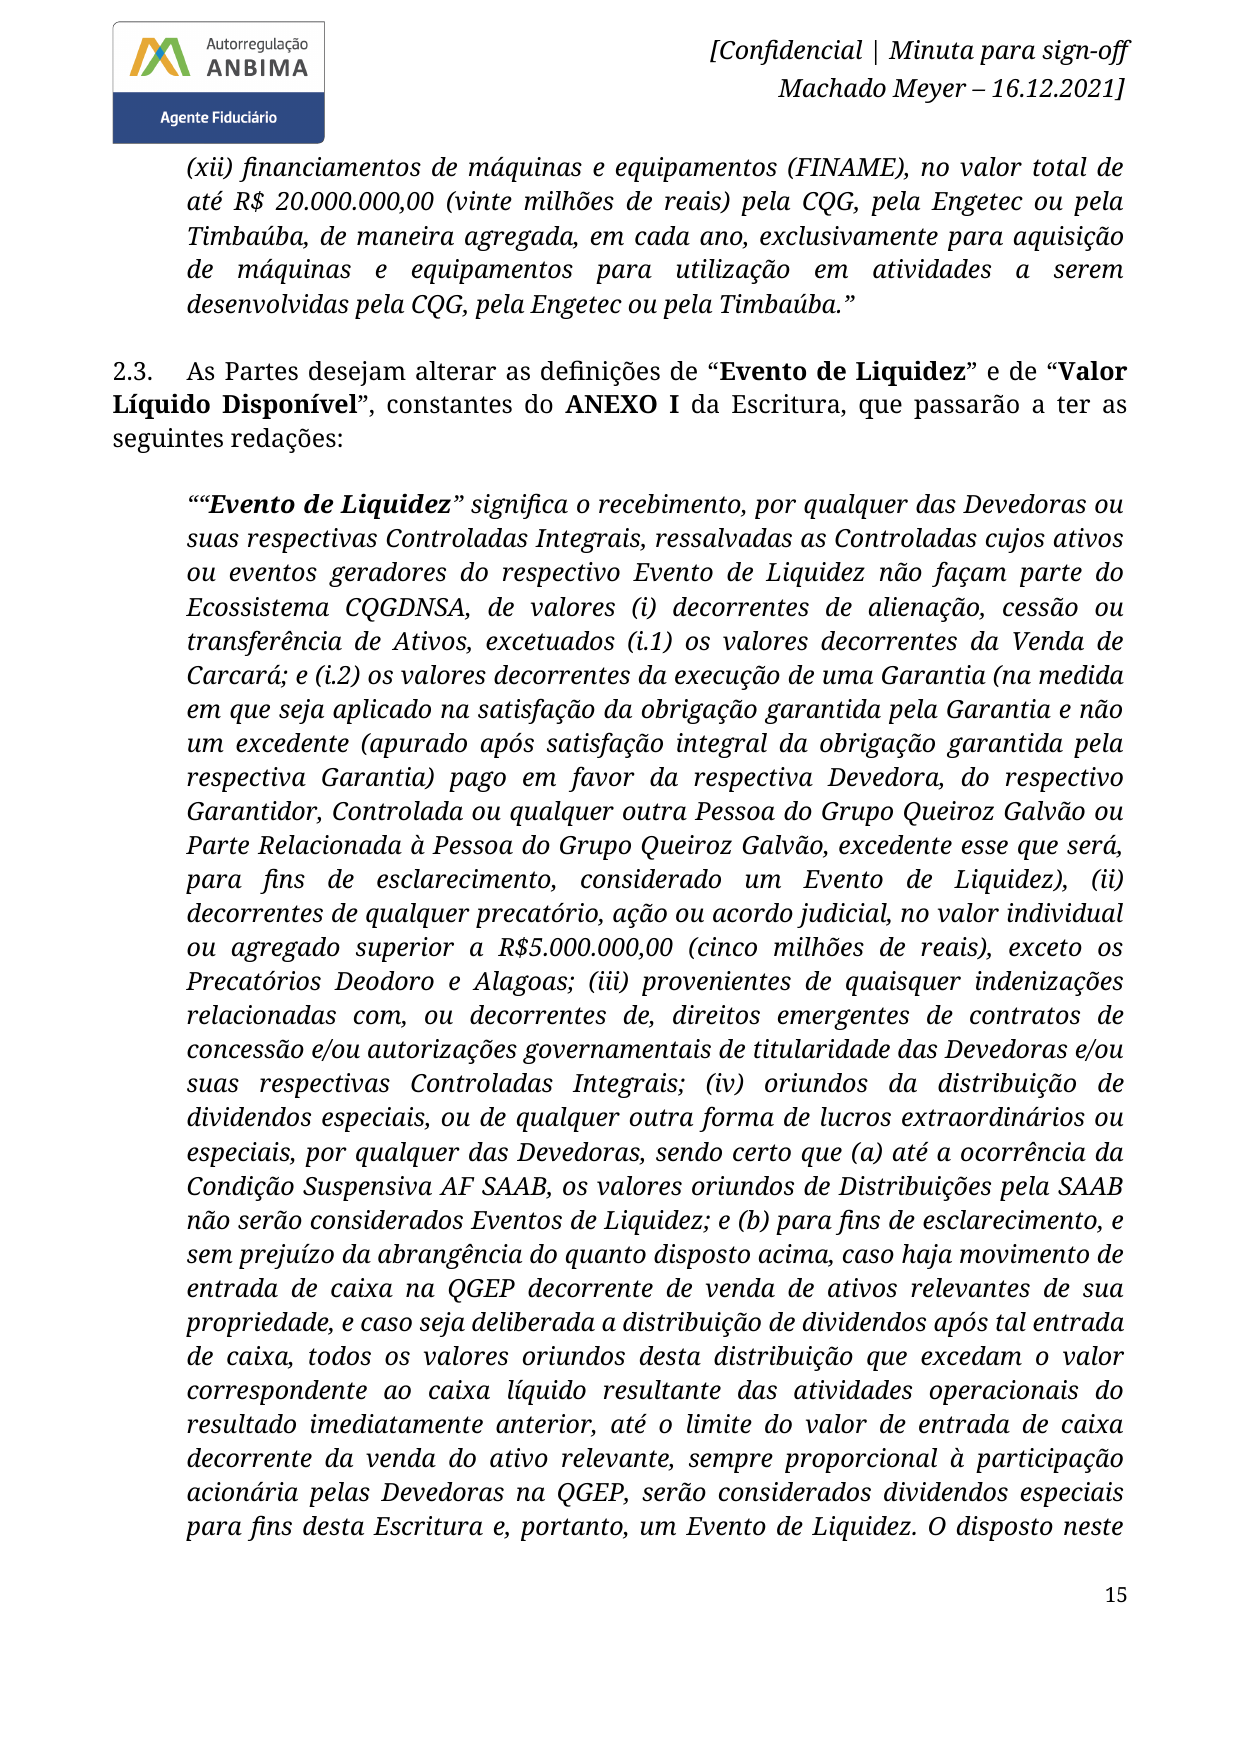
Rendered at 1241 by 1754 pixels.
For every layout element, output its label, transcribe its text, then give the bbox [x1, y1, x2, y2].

picture [112, 21, 325, 144]
list 2.3. As Partes desejam alterar as definições de “Evento de Liquidez” e de “Valor Líquido Disponível”, constantes do ANEXO I da Escritura, que passarão a ter as seguintes redações: [112, 354, 1128, 454]
